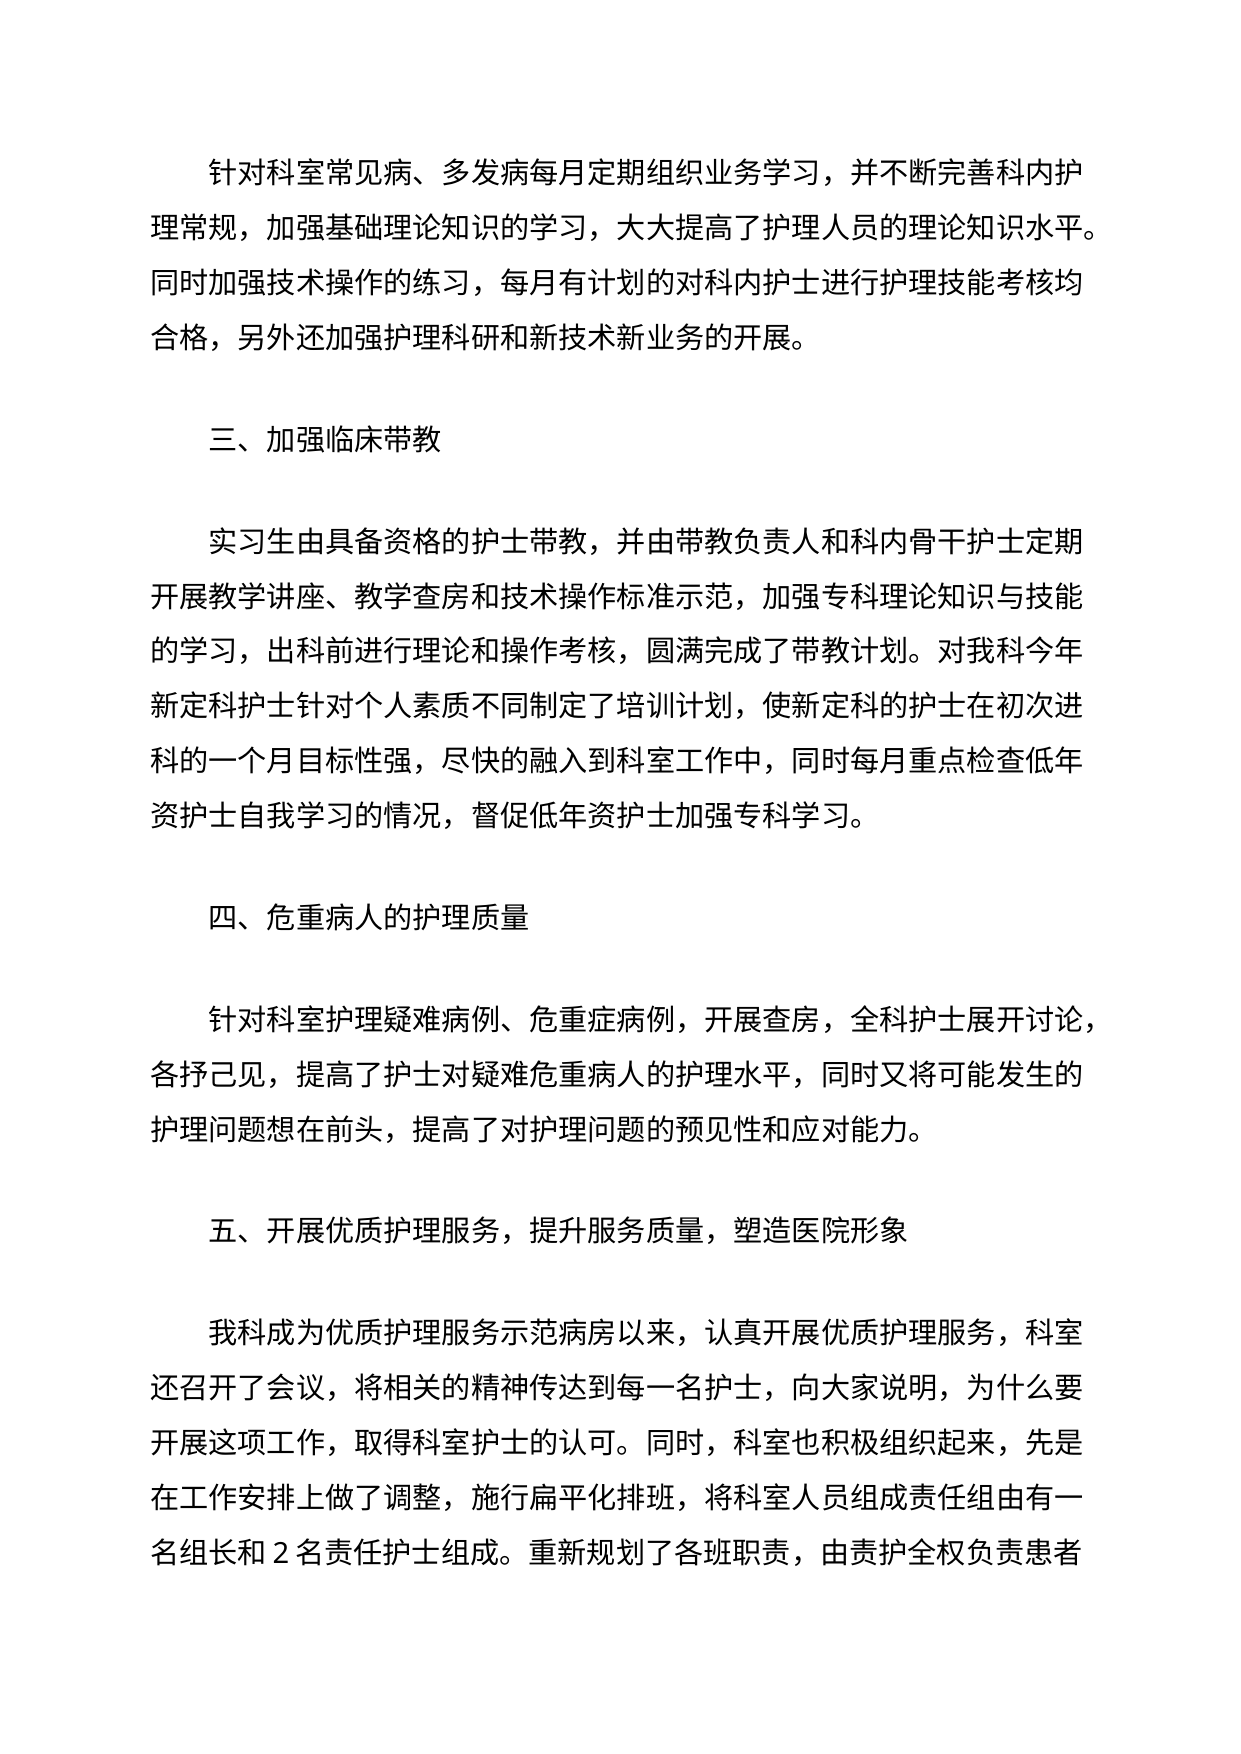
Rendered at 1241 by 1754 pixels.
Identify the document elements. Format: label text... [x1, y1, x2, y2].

text 三、加强临床带教 [150, 416, 1090, 459]
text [150, 1309, 1090, 1572]
text 四、危重病人的护理质量 [150, 894, 1090, 937]
text 针对科室常见病、多发病每月定期组织业务学习，并不断完善科内护理常规，加强基础理论知识的学习，大大提高了护理人员的理论知识水平。同时加强技术操作的练习，每月有计划的对科内护士进行护理技能考核均合格，另外还加强护理科研和新技术新业务的开展。 [150, 150, 1090, 357]
text 针对科室护理疑难病例、危重症病例，开展查房，全科护士展开讨论，各抒己见，提高了护士对疑难危重病人的护理水平，同时又将可能发生的护理问题想在前头，提高了对护理问题的预见性和应对能力。 [150, 996, 1090, 1148]
text 实习生由具备资格的护士带教，并由带教负责人和科内骨干护士定期开展教学讲座、教学查房和技术操作标准示范，加强专科理论知识与技能的学习，出科前进行理论和操作考核，圆满完成了带教计划。对我科今年新定科护士针对个人素质不同制定了培训计划，使新定科的护士在初次进科的一个月目标性强，尽快的融入到科室工作中，同时每月重点检查低年资护士自我学习的情况，督促低年资护士加强专科学习。 [150, 518, 1090, 835]
text 五、开展优质护理服务，提升服务质量，塑造医院形象 [150, 1208, 1090, 1250]
